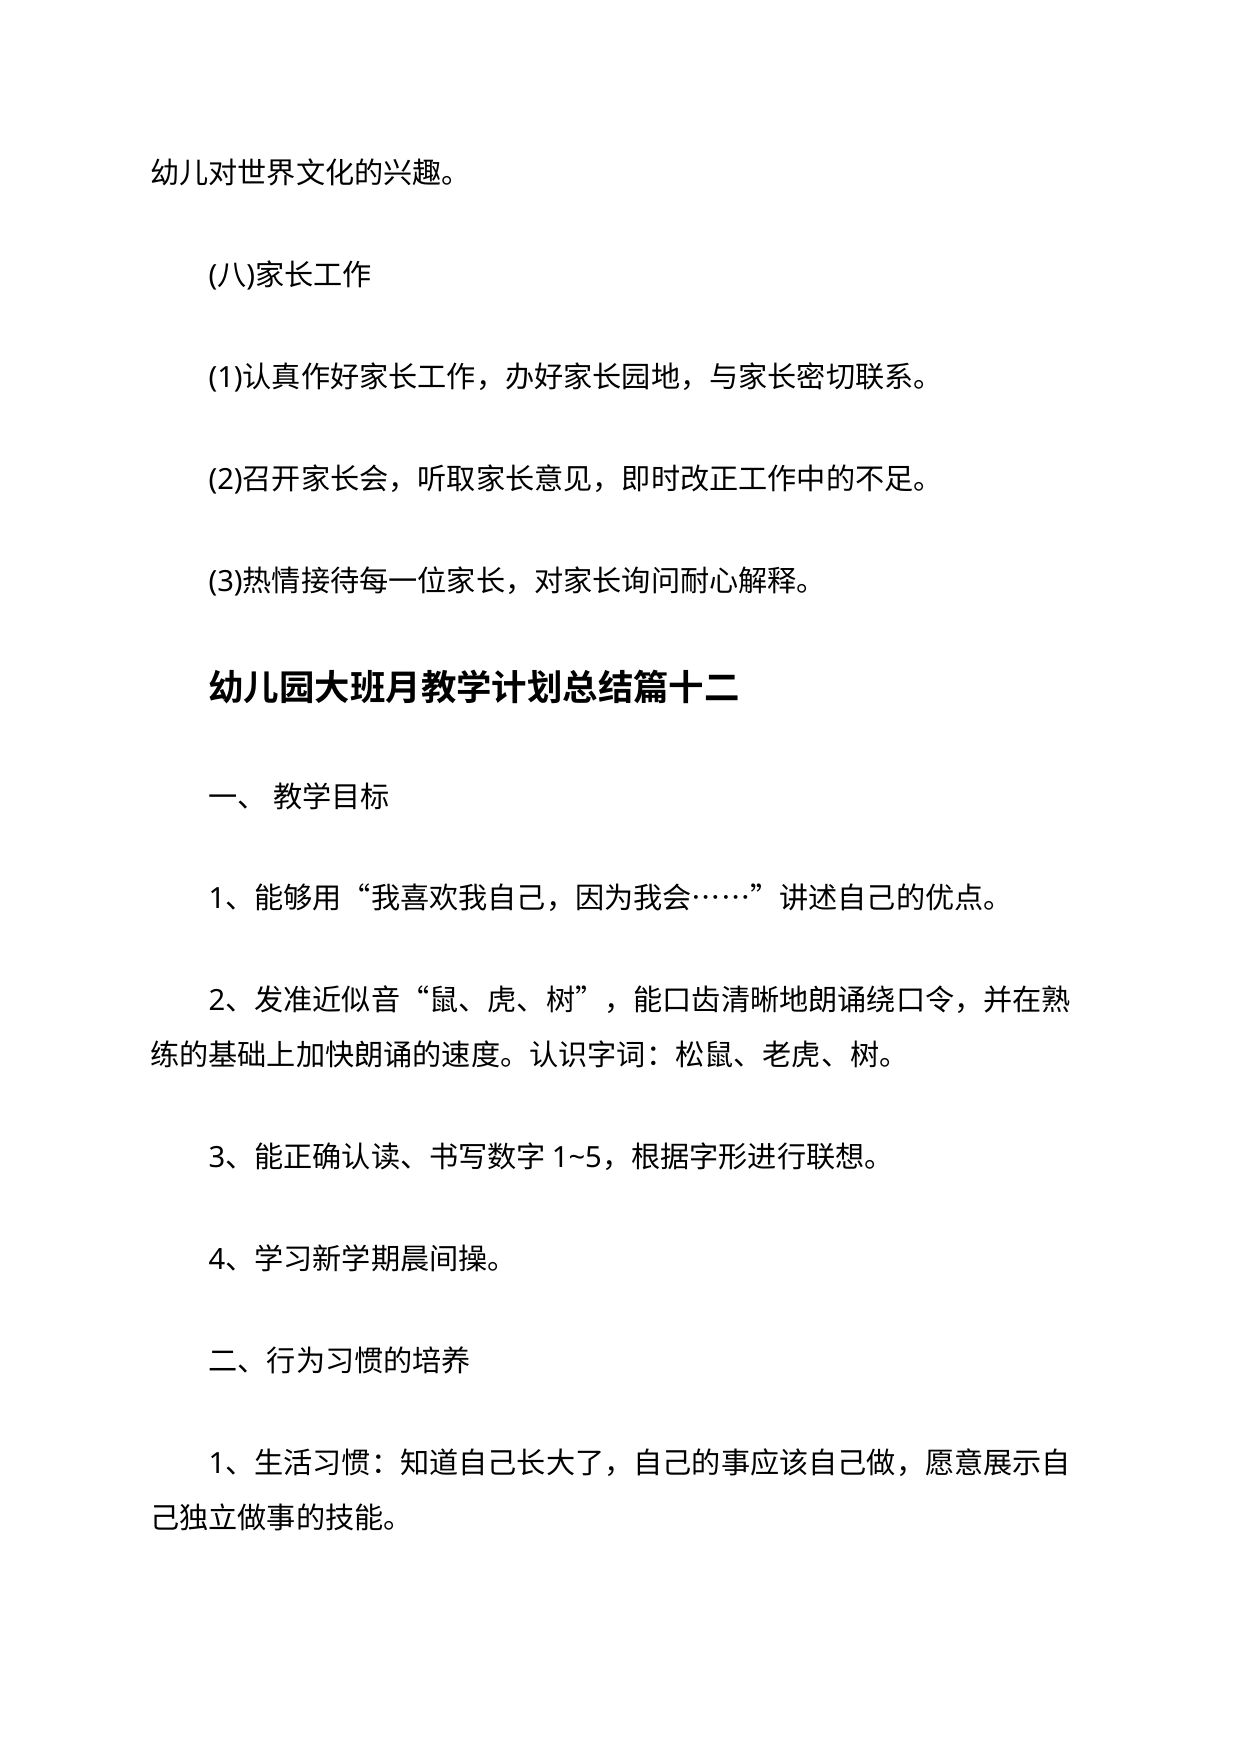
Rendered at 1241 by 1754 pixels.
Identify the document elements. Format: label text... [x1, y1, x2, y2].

text 3、能正确认读、书写数字1~5，根据字形进行联想。 [150, 1134, 1090, 1176]
text 1、能够用“我喜欢我自己，因为我会……”讲述自己的优点。 [150, 875, 1090, 917]
text (1)认真作好家长工作，办好家长园地，与家长密切联系。 [150, 354, 1090, 396]
text (八)家长工作 [150, 252, 1090, 294]
text 一、 教学目标 [150, 773, 1090, 815]
text 二、行为习惯的培养 [150, 1338, 1090, 1380]
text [150, 150, 1090, 192]
text 4、学习新学期晨间操。 [150, 1236, 1090, 1278]
text 2、发准近似音“鼠、虎、树”，能口齿清晰地朗诵绕口令，并在熟练的基础上加快朗诵的速度。认识字词：松鼠、老虎、树。 [150, 977, 1090, 1074]
text (3)热情接待每一位家长，对家长询问耐心解释。 [150, 558, 1090, 600]
text (2)召开家长会，听取家长意见，即时改正工作中的不足。 [150, 456, 1090, 498]
text 幼儿园大班月教学计划总结篇十二 [150, 660, 1090, 711]
text 1、生活习惯：知道自己长大了，自己的事应该自己做，愿意展示自己独立做事的技能。 [150, 1439, 1090, 1537]
